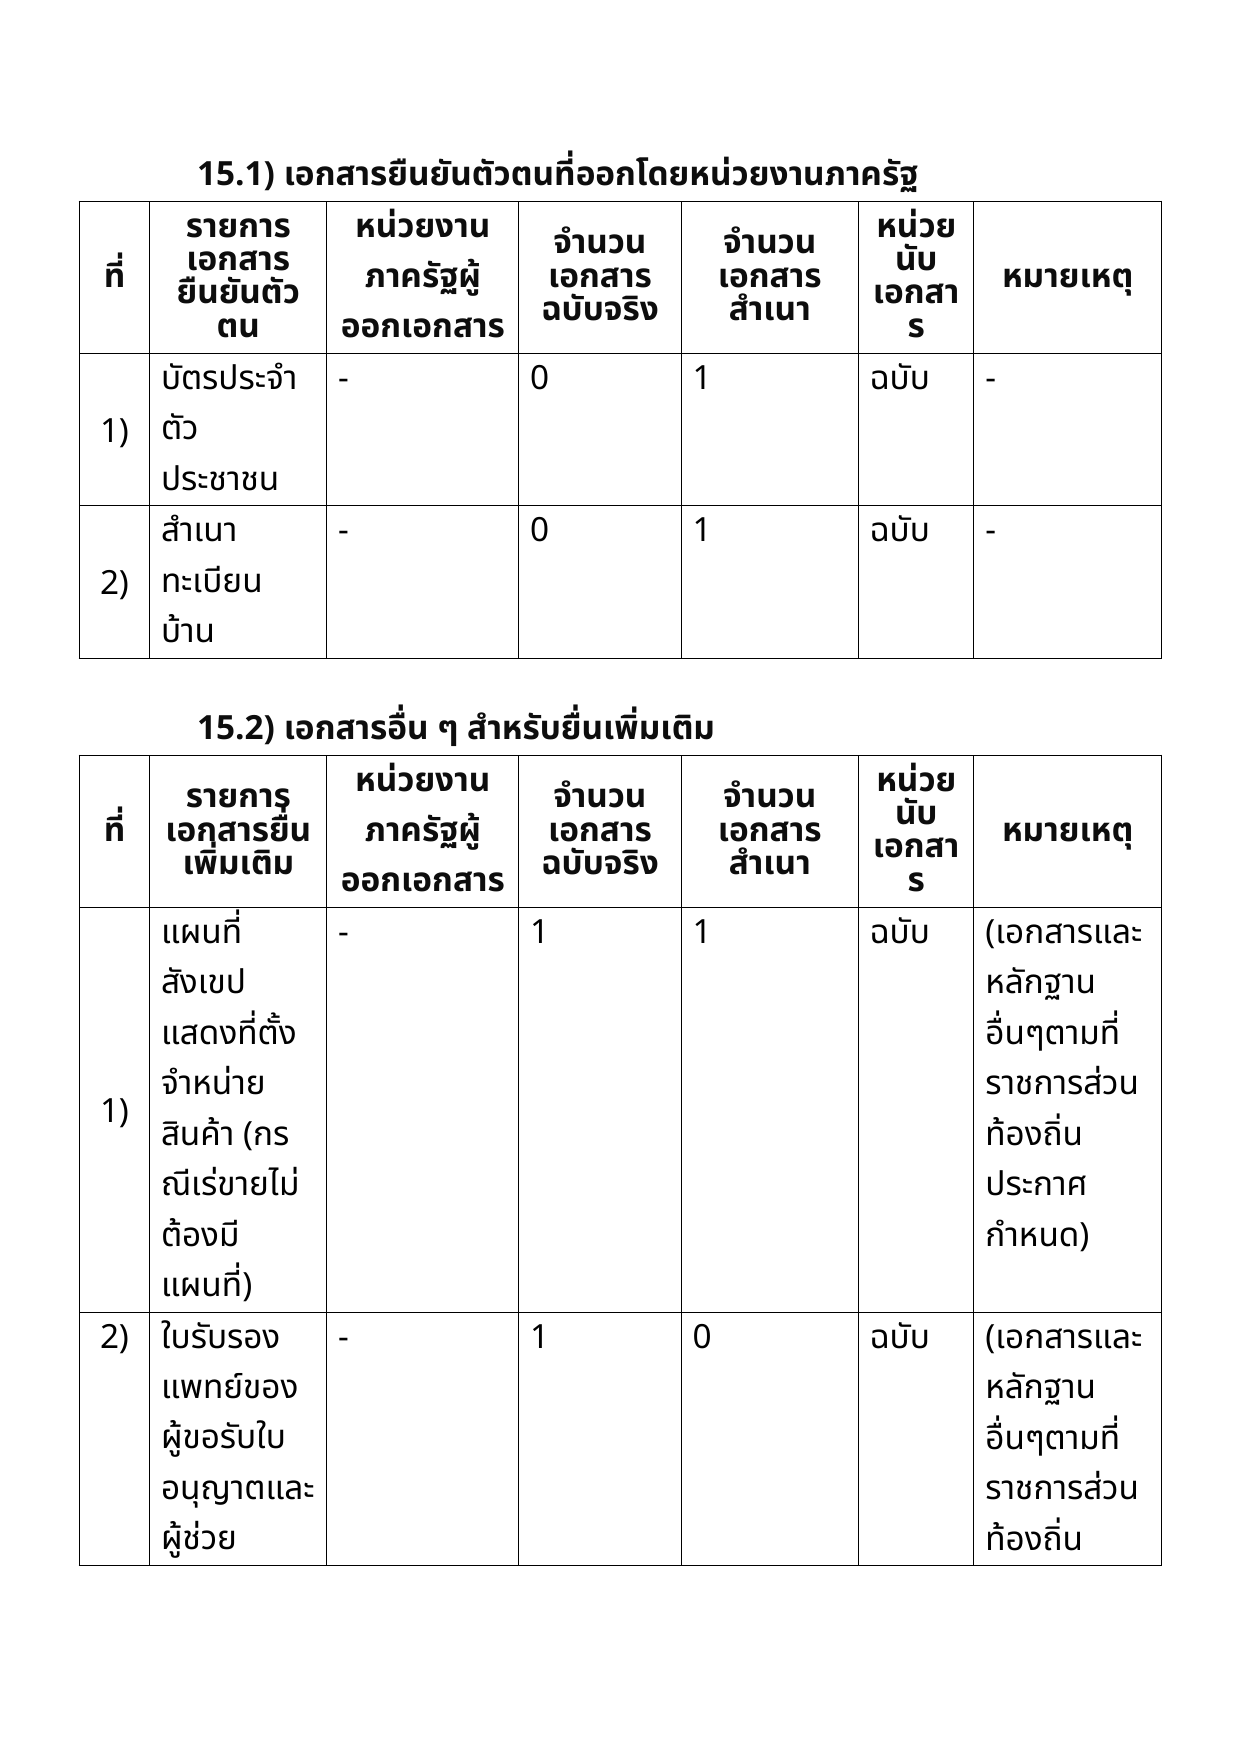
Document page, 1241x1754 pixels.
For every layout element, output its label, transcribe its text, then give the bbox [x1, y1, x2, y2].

table_cell 2) [80, 1313, 149, 1565]
table_header รายการเอกสารยืนยันตัวตน [150, 202, 326, 353]
table_cell - [327, 506, 518, 657]
table_cell ฉบับ [859, 908, 973, 1312]
table_header หน่วยงานภาครัฐผู้ออกเอกสาร [327, 756, 518, 907]
table_cell 1 [519, 908, 681, 1312]
table_header หน่วยนับเอกสาร [859, 756, 973, 907]
table_cell - [327, 908, 518, 1312]
table_cell ฉบับ [859, 506, 973, 657]
table_cell 0 [519, 506, 681, 657]
table_header หน่วยงานภาครัฐผู้ออกเอกสาร [327, 202, 518, 353]
table_cell ฉบับ [859, 354, 973, 505]
table_header หน่วยนับเอกสาร [859, 202, 973, 353]
table_cell 2) [80, 506, 149, 657]
table_cell ฉบับ [859, 1313, 973, 1565]
table_cell - [974, 354, 1161, 505]
table_cell - [327, 354, 518, 505]
table_cell 0 [519, 354, 681, 505]
table_header รายการเอกสารยื่นเพิ่มเติม [150, 756, 326, 907]
table_cell แผนที่สังเขปแสดงที่ตั้งจำหน่ายสินค้า (กรณีเร่ขายไม่ต้องมีแผนที่) [150, 908, 326, 1312]
table_cell บัตรประจำตัวประชาชน [150, 354, 326, 505]
table_cell - [974, 506, 1161, 657]
table_cell 1) [80, 354, 149, 505]
text 15.1) เอกสารยืนยันตัวตนที่ออกโดยหน่วยงานภาครัฐ [197, 150, 1090, 201]
table_header จำนวนเอกสาร ฉบับจริง [519, 202, 681, 353]
table_header ที่ [80, 202, 149, 353]
table_header หมายเหตุ [974, 202, 1161, 353]
text 15.2) เอกสารอื่น ๆ สำหรับยื่นเพิ่มเติม [197, 704, 1090, 754]
table_cell 1) [80, 908, 149, 1312]
table_header หมายเหตุ [974, 756, 1161, 907]
table_cell 1 [682, 506, 858, 657]
table_cell 1 [682, 908, 858, 1312]
table_cell 0 [682, 1313, 858, 1565]
table_cell (เอกสารและหลักฐานอื่นๆตามที่ราชการส่วนท้องถิ่นประกาศกำหนด) [974, 908, 1161, 1312]
table_header จำนวนเอกสาร ฉบับจริง [519, 756, 681, 907]
table_cell - [327, 1313, 518, 1565]
table_header จำนวนเอกสาร สำเนา [682, 756, 858, 907]
table_header จำนวนเอกสาร สำเนา [682, 202, 858, 353]
table_cell 1 [682, 354, 858, 505]
table_cell สำเนาทะเบียนบ้าน [150, 506, 326, 657]
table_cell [150, 1313, 326, 1565]
table_header ที่ [80, 756, 149, 907]
table_cell 1 [519, 1313, 681, 1565]
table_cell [974, 1313, 1161, 1565]
